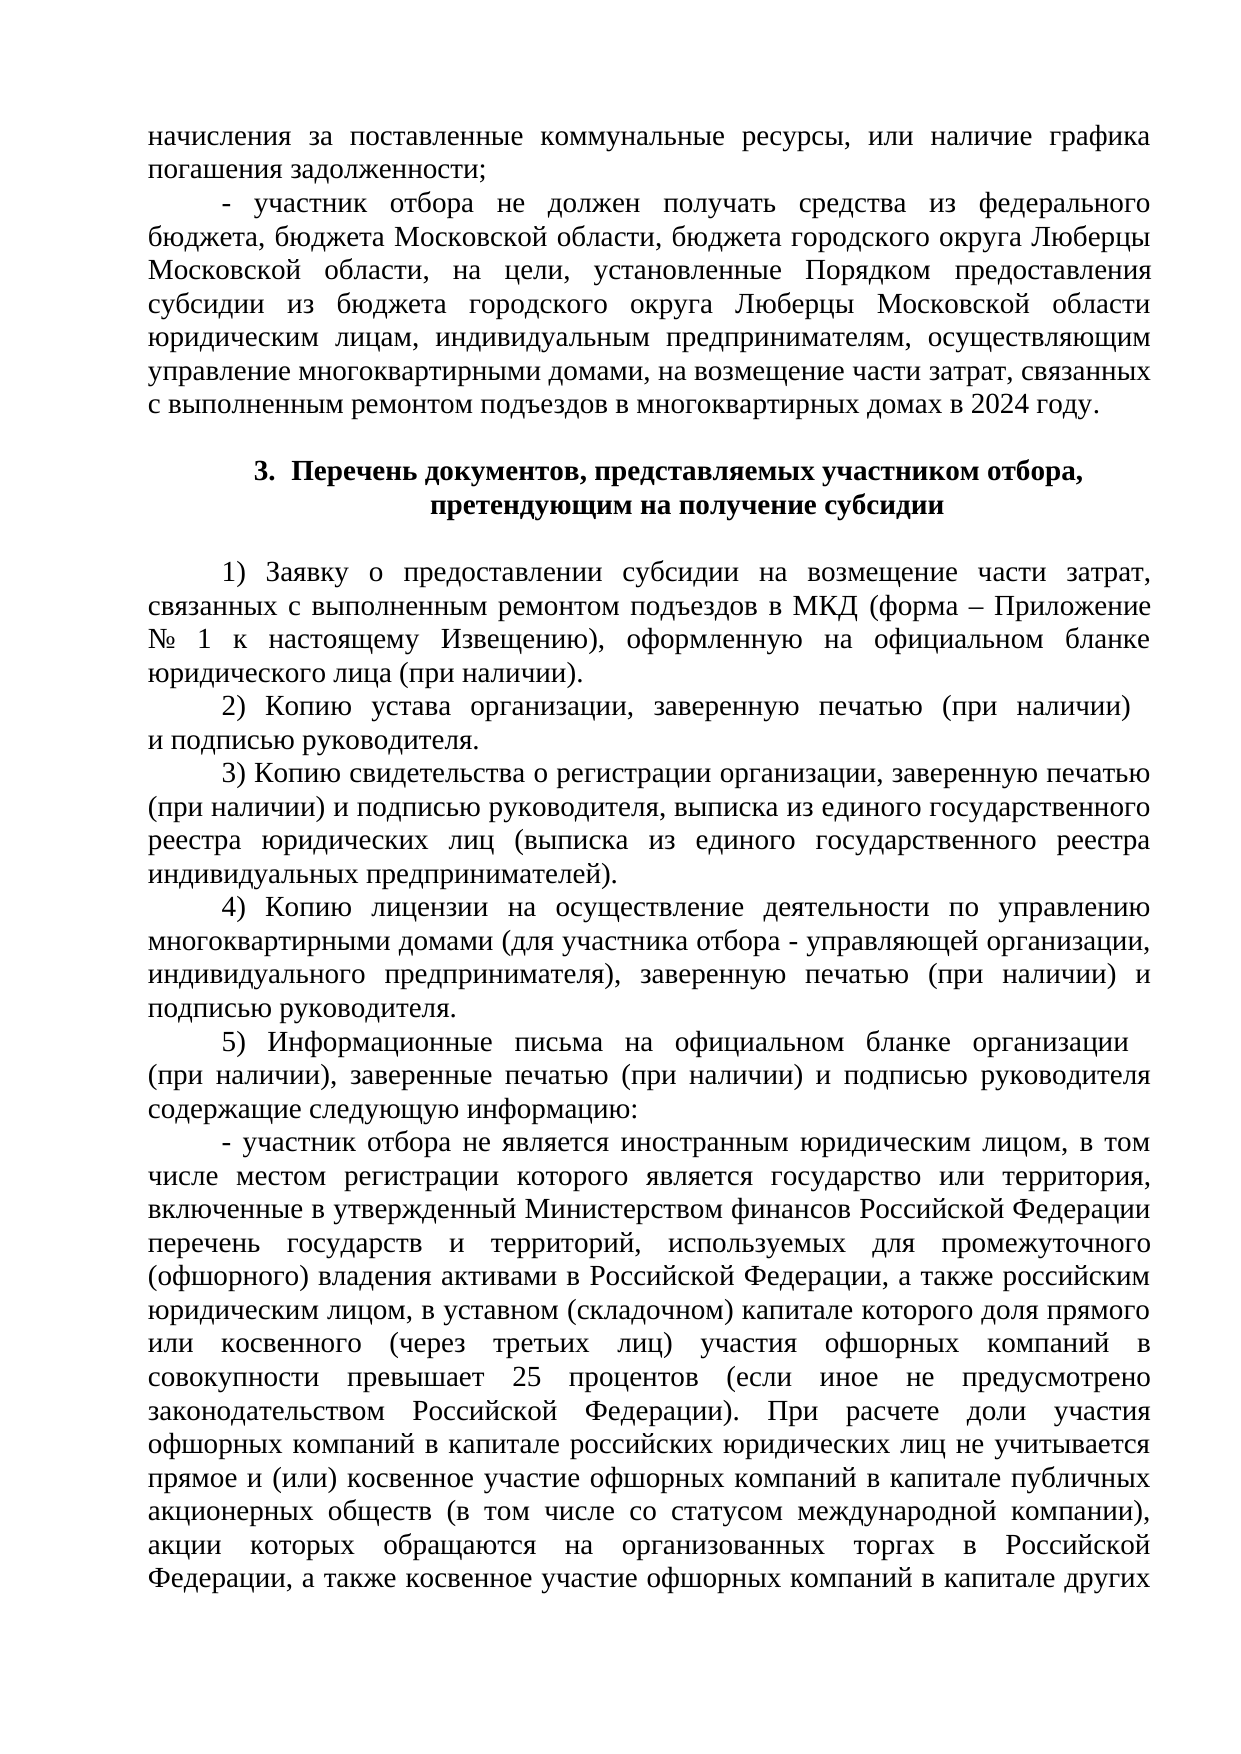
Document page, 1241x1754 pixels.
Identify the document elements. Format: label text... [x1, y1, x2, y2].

text 2) Копию устава организации, заверенную печатью (при наличии) и подписью руководителя. [148, 688, 1152, 755]
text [148, 118, 1152, 185]
list Перечень документов, представляемых участником отбора, претендующим на получение субсидии [185, 453, 1152, 521]
text 5) Информационные письма на официальном бланке организации (при наличии), заверенные печатью (при наличии) и подписью руководителя содержащие следующую информацию: [148, 1024, 1152, 1124]
text 3) Копию свидетельства о регистрации организации, заверенную печатью (при наличии) и подписью руководителя, выписка из единого государственного реестра юридических лиц (выписка из единого государственного реестра индивидуальных предпринимателей). [148, 755, 1152, 889]
text - участник отбора не должен получать средства из федерального бюджета, бюджета Московской области, бюджета городского округа Люберцы Московской области, на цели, установленные Порядком предоставления субсидии из бюджета городского округа Люберцы Московской области юридическим лицам, индивидуальным предпринимателям, осуществляющим управление многоквартирными домами, на возмещение части затрат, связанных с выполненным ремонтом подъездов в многоквартирных домах в 2024 году. [148, 185, 1152, 420]
text 4) Копию лицензии на осуществление деятельности по управлению многоквартирными домами (для участника отбора - управляющей организации, индивидуального предпринимателя), заверенную печатью (при наличии) и подписью руководителя. [148, 889, 1152, 1024]
text 1) Заявку о предоставлении субсидии на возмещение части затрат, связанных с выполненным ремонтом подъездов в МКД (форма – Приложение № 1 к настоящему Извещению), оформленную на официальном бланке юридического лица (при наличии). [148, 554, 1152, 688]
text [148, 1124, 1152, 1594]
